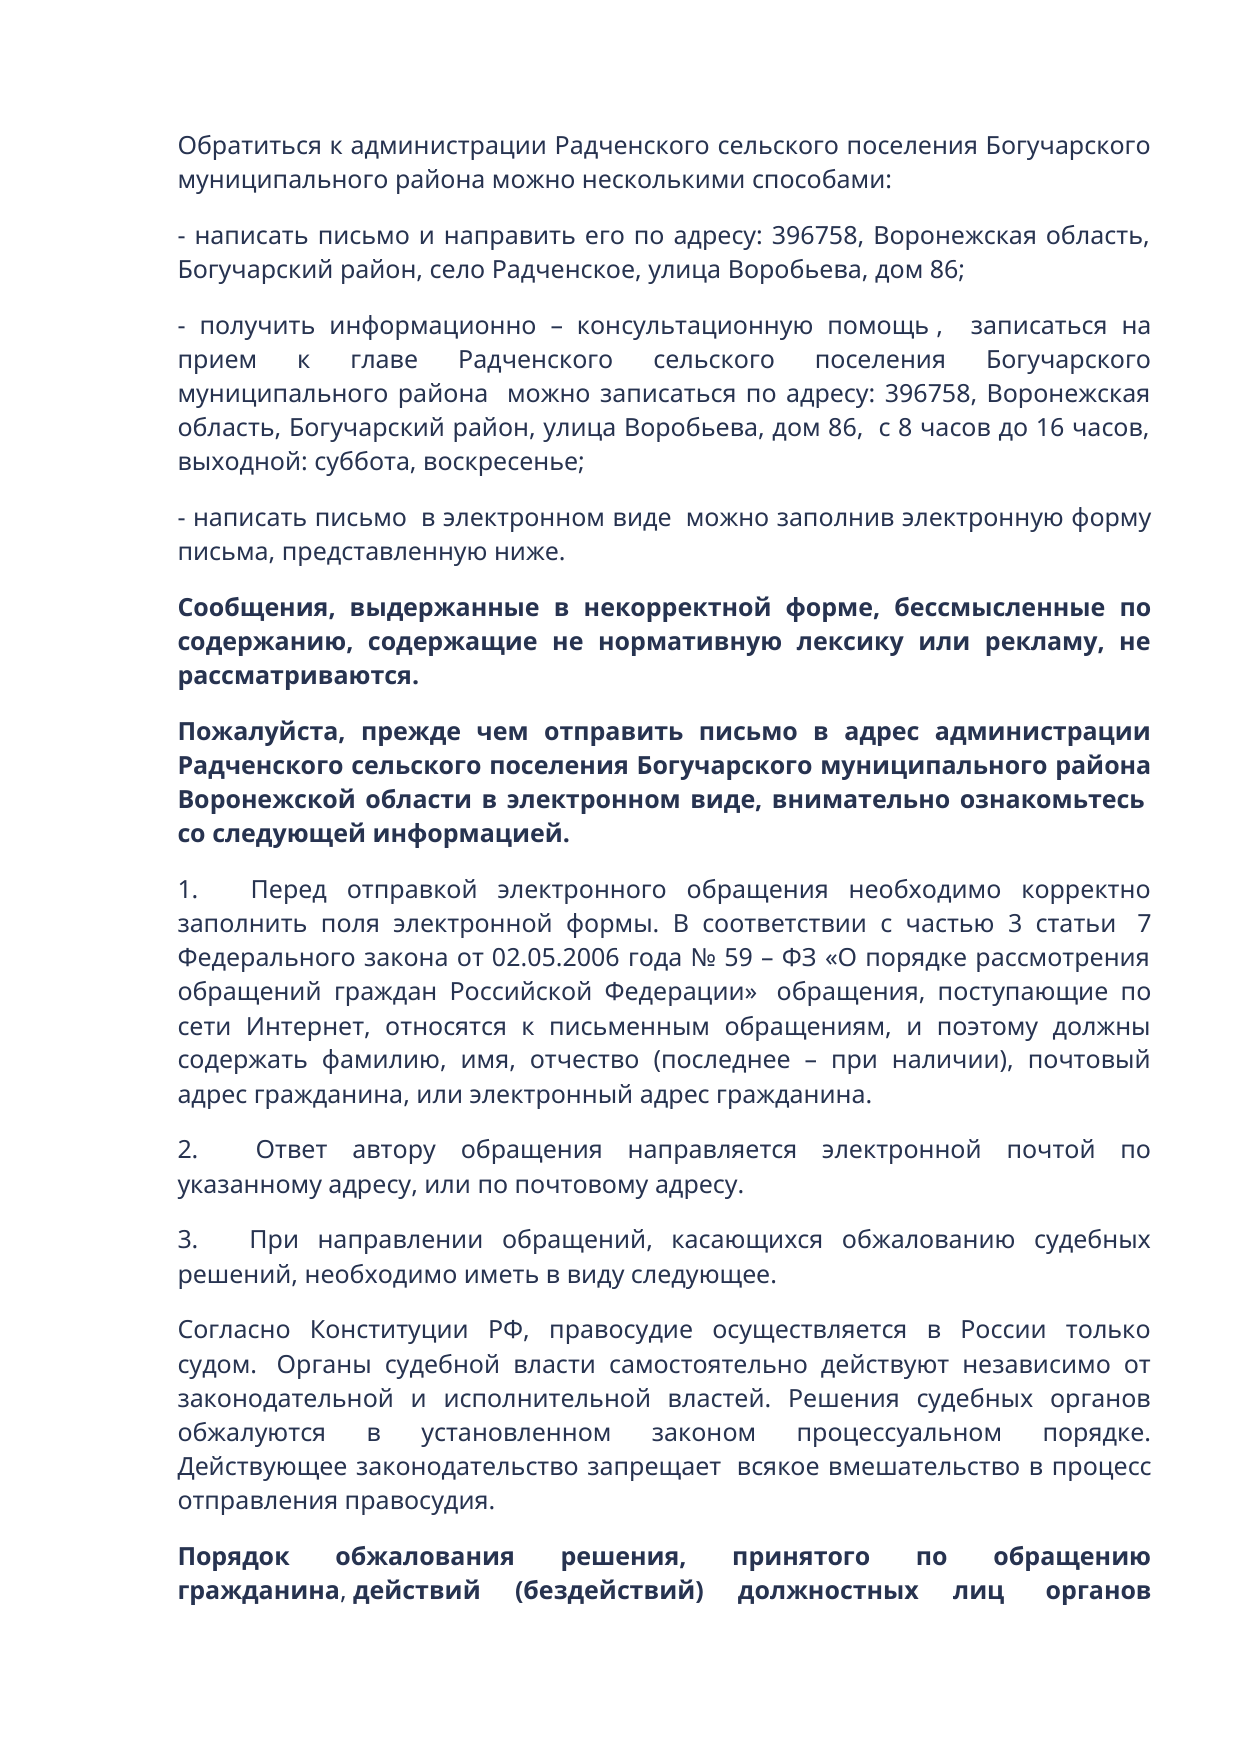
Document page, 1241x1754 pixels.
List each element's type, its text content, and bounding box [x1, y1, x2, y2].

text - получить информационно – консультационную помощь , записаться на прием к главе Радченского сельского поселения Богучарского муниципального района можно записаться по адресу: 396758, Воронежская область, Богучарский район, улица Воробьева, дом 86, с 8 часов до 16 часов, выходной: суббота, воскресенье; [177, 307, 1152, 478]
text - написать письмо в электронном виде можно заполнив электронную форму письма, представленную ниже. [177, 500, 1152, 568]
text 1. Перед отправкой электронного обращения необходимо корректно заполнить поля электронной формы. В соответствии с частью 3 статьи 7 Федерального закона от 02.05.2006 года № 59 – ФЗ «О порядке рассмотрения обращений граждан Российской Федерации» обращения, поступающие по сети Интернет, относятся к письменным обращениям, и поэтому должны содержать фамилию, имя, отчество (последнее – при наличии), почтовый адрес гражданина, или электронный адрес гражданина. [177, 872, 1152, 1110]
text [177, 1538, 1152, 1607]
text Пожалуйста, прежде чем отправить письмо в адрес администрации Радченского сельского поселения Богучарского муниципального района Воронежской области в электронном виде, внимательно ознакомьтесь со следующей информацией. [177, 714, 1152, 850]
text 3. При направлении обращений, касающихся обжалованию судебных решений, необходимо иметь в виду следующее. [177, 1222, 1152, 1290]
text Обратиться к администрации Радченского сельского поселения Богучарского муниципального района можно несколькими способами: [177, 127, 1152, 196]
text - написать письмо и направить его по адресу: 396758, Воронежская область, Богучарский район, село Радченское, улица Воробьева, дом 86; [177, 217, 1152, 286]
text Сообщения, выдержанные в некорректной форме, бессмысленные по содержанию, содержащие не нормативную лексику или рекламу, не рассматриваются. [177, 590, 1152, 692]
text Согласно Конституции РФ, правосудие осуществляется в России только судом. Органы судебной власти самостоятельно действуют независимо от законодательной и исполнительной властей. Решения судебных органов обжалуются в установленном законом процессуальном порядке. Действующее законодательство запрещает всякое вмешательство в процесс отправления правосудия. [177, 1312, 1152, 1517]
text 2. Ответ автору обращения направляется электронной почтой по указанному адресу, или по почтовому адресу. [177, 1132, 1152, 1200]
